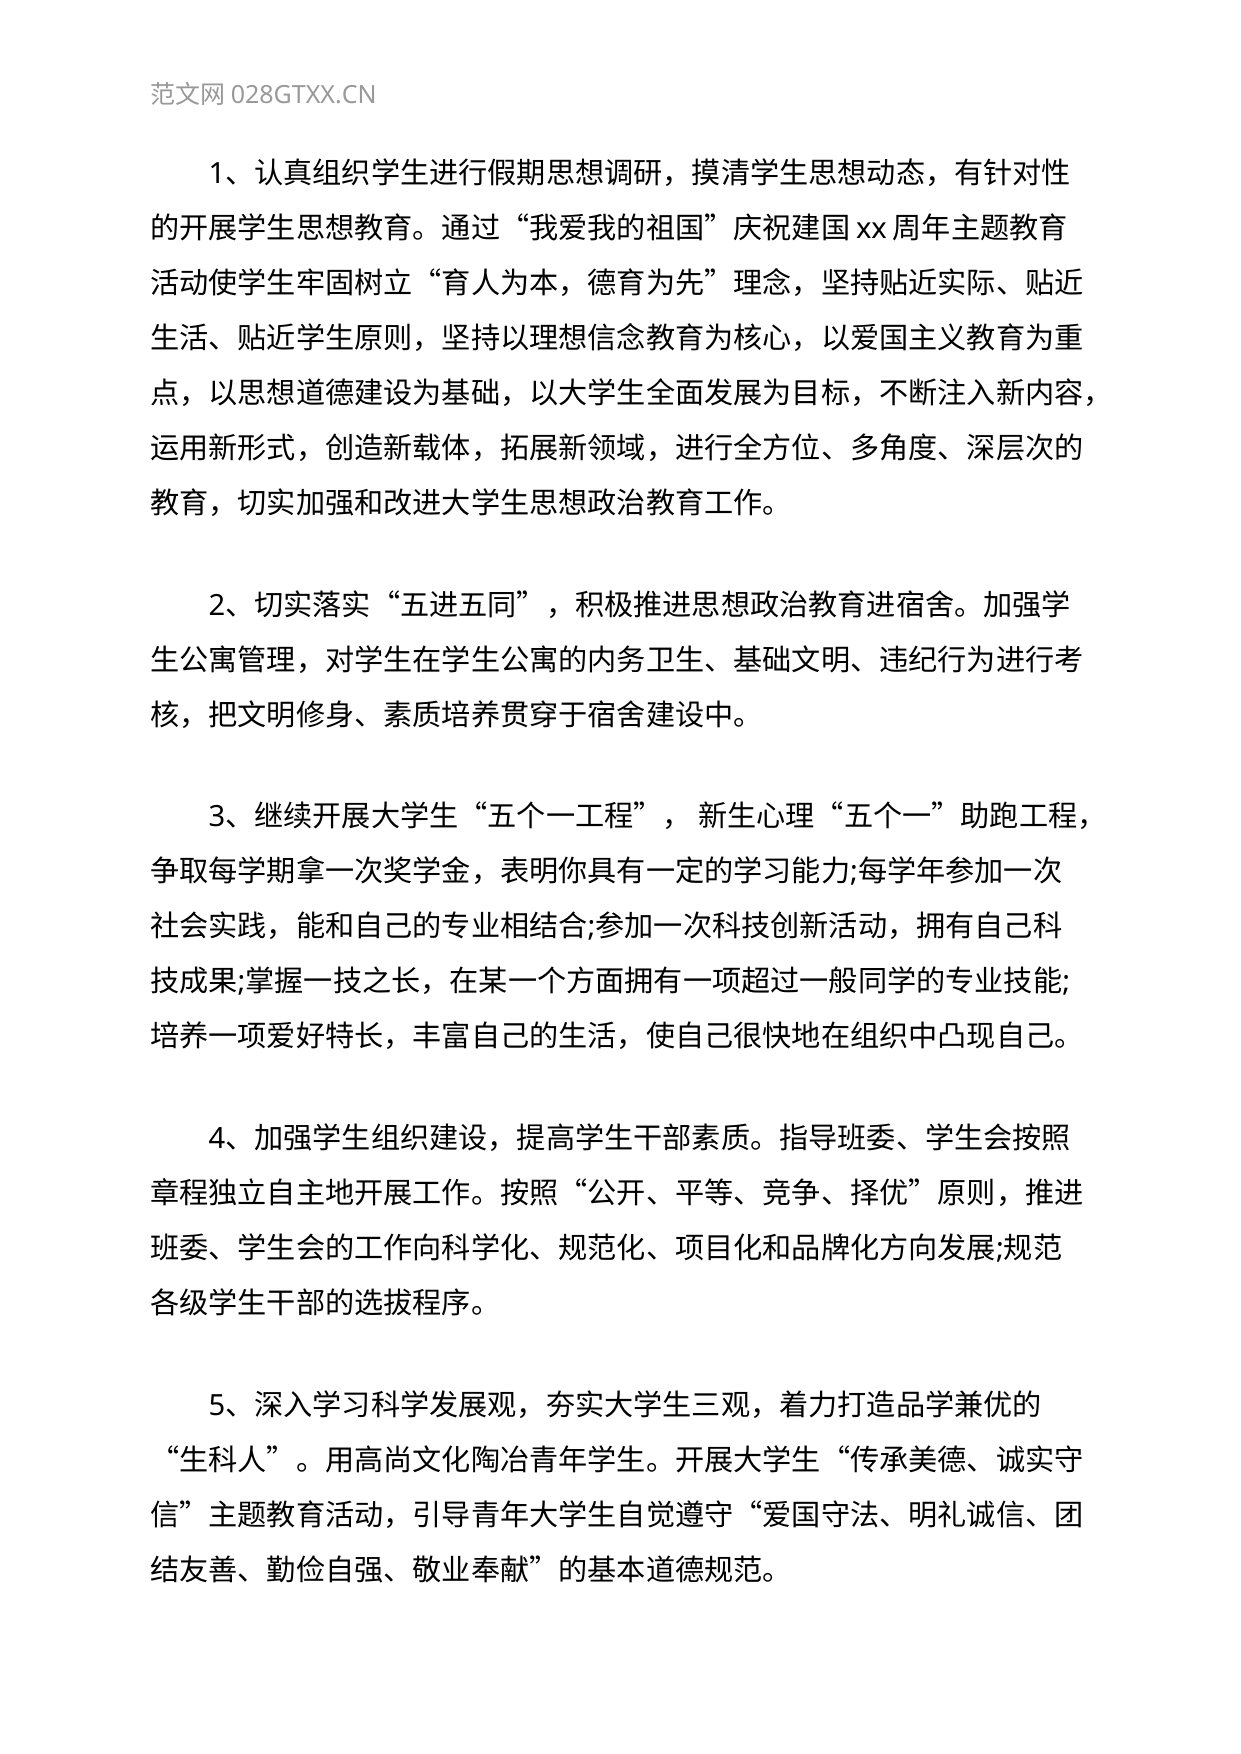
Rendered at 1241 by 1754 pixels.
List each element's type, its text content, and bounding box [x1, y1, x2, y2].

text 4、加强学生组织建设，提高学生干部素质。指导班委、学生会按照章程独立自主地开展工作。按照“公开、平等、竞争、择优”原则，推进班委、学生会的工作向科学化、规范化、项目化和品牌化方向发展;规范各级学生干部的选拔程序。 [150, 1115, 1090, 1322]
text 1、认真组织学生进行假期思想调研，摸清学生思想动态，有针对性的开展学生思想教育。通过“我爱我的祖国”庆祝建国xx周年主题教育活动使学生牢固树立“育人为本，德育为先”理念，坚持贴近实际、贴近生活、贴近学生原则，坚持以理想信念教育为核心，以爱国主义教育为重点，以思想道德建设为基础，以大学生全面发展为目标，不断注入新内容，运用新形式，创造新载体，拓展新领域，进行全方位、多角度、深层次的教育，切实加强和改进大学生思想政治教育工作。 [150, 150, 1090, 522]
text 5、深入学习科学发展观，夯实大学生三观，着力打造品学兼优的“生科人”。用高尚文化陶冶青年学生。开展大学生“传承美德、诚实守信”主题教育活动，引导青年大学生自觉遵守“爱国守法、明礼诚信、团结友善、勤俭自强、敬业奉献”的基本道德规范。 [150, 1381, 1090, 1588]
text 3、继续开展大学生“五个一工程”， 新生心理“五个一”助跑工程，争取每学期拿一次奖学金，表明你具有一定的学习能力;每学年参加一次社会实践，能和自己的专业相结合;参加一次科技创新活动，拥有自己科技成果;掌握一技之长，在某一个方面拥有一项超过一般同学的专业技能;培养一项爱好特长，丰富自己的生活，使自己很快地在组织中凸现自己。 [150, 793, 1090, 1055]
text 2、切实落实“五进五同”，积极推进思想政治教育进宿舍。加强学生公寓管理，对学生在学生公寓的内务卫生、基础文明、违纪行为进行考核，把文明修身、素质培养贯穿于宿舍建设中。 [150, 581, 1090, 733]
